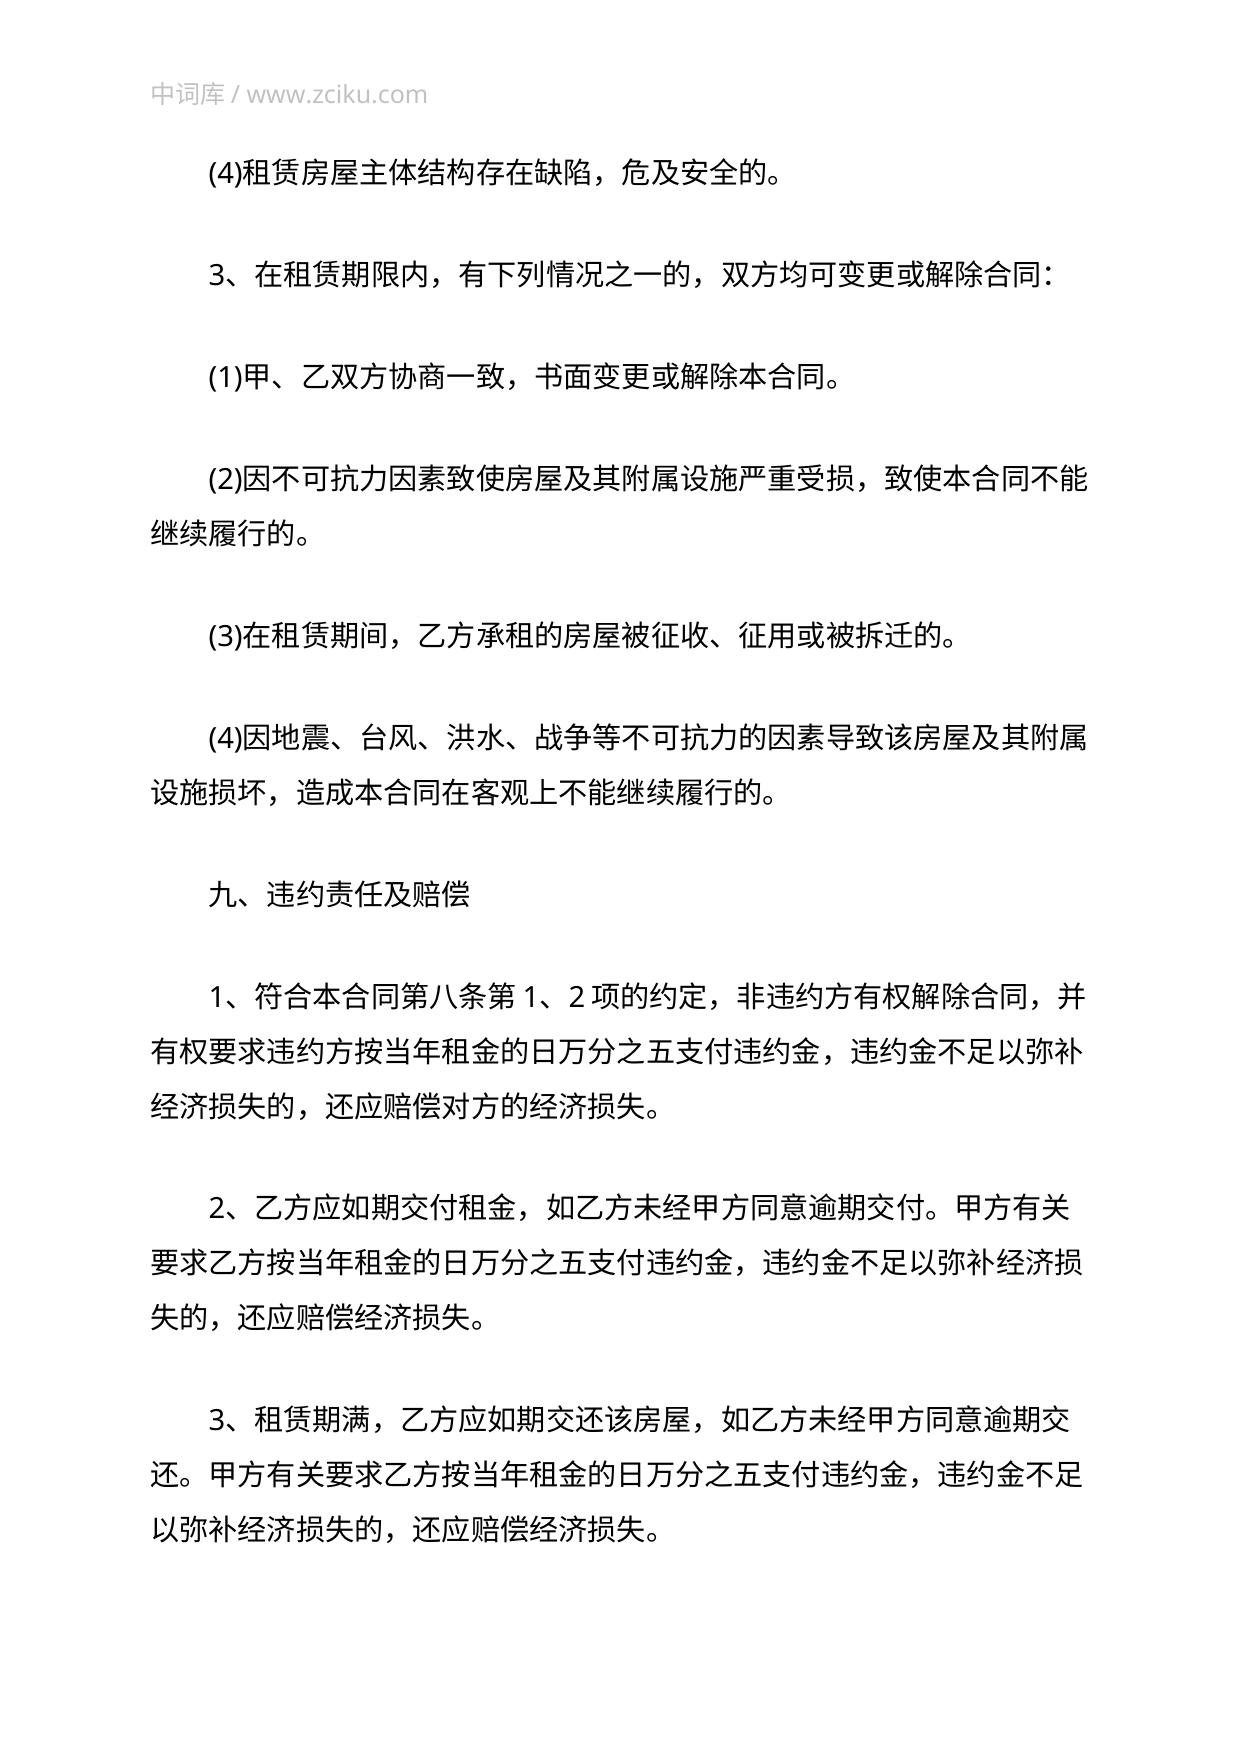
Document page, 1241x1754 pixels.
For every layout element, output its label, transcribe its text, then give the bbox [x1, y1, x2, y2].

text (4)因地震、台风、洪水、战争等不可抗力的因素导致该房屋及其附属设施损坏，造成本合同在客观上不能继续履行的。 [150, 715, 1090, 812]
text 九、违约责任及赔偿 [150, 871, 1090, 914]
text 3、租赁期满，乙方应如期交还该房屋，如乙方未经甲方同意逾期交还。甲方有关要求乙方按当年租金的日万分之五支付违约金，违约金不足以弥补经济损失的，还应赔偿经济损失。 [150, 1397, 1090, 1549]
text 3、在租赁期限内，有下列情况之一的，双方均可变更或解除合同： [150, 252, 1090, 294]
text (4)租赁房屋主体结构存在缺陷，危及安全的。 [150, 150, 1090, 192]
text (3)在租赁期间，乙方承租的房屋被征收、征用或被拆迁的。 [150, 613, 1090, 655]
text 2、乙方应如期交付租金，如乙方未经甲方同意逾期交付。甲方有关要求乙方按当年租金的日万分之五支付违约金，违约金不足以弥补经济损失的，还应赔偿经济损失。 [150, 1185, 1090, 1337]
text (1)甲、乙双方协商一致，书面变更或解除本合同。 [150, 354, 1090, 396]
text 1、符合本合同第八条第1、2项的约定，非违约方有权解除合同，并有权要求违约方按当年租金的日万分之五支付违约金，违约金不足以弥补经济损失的，还应赔偿对方的经济损失。 [150, 973, 1090, 1125]
text (2)因不可抗力因素致使房屋及其附属设施严重受损，致使本合同不能继续履行的。 [150, 456, 1090, 553]
